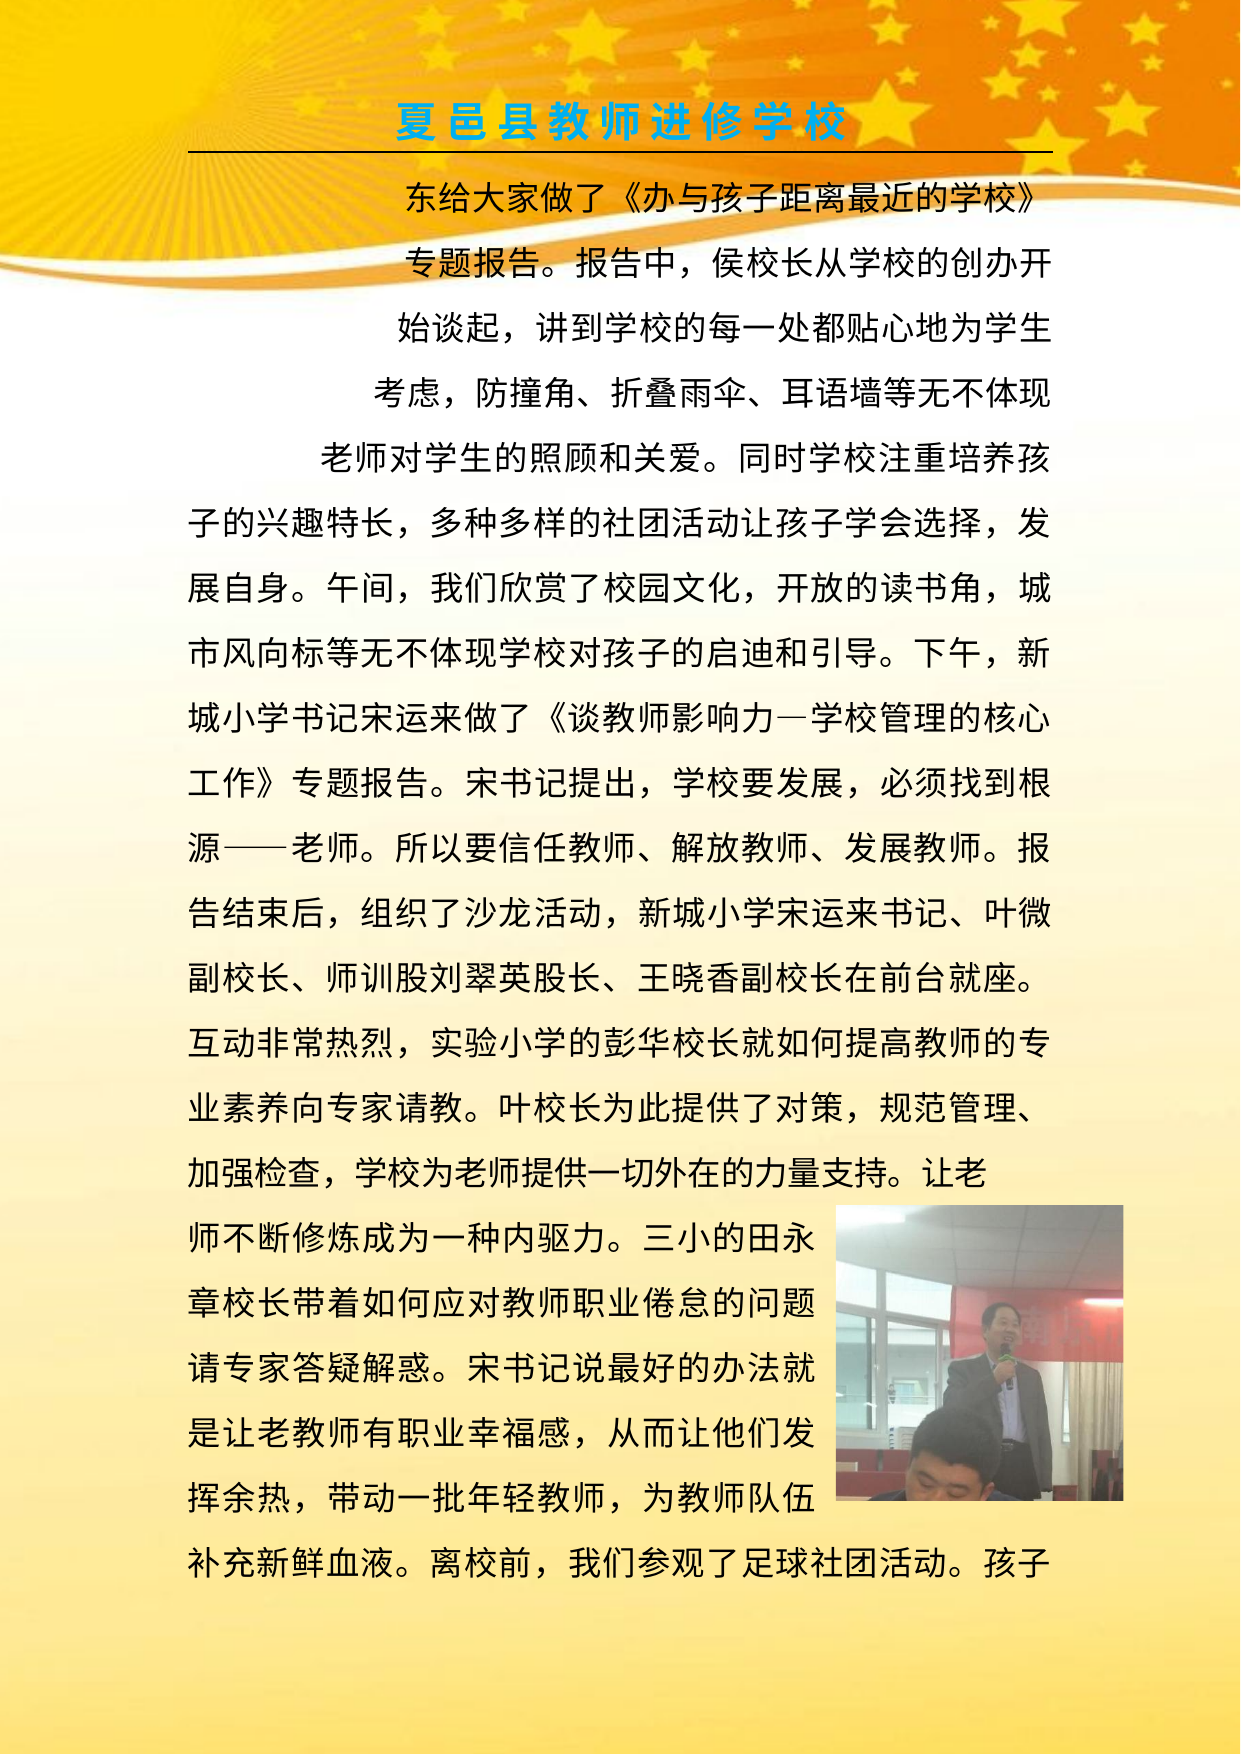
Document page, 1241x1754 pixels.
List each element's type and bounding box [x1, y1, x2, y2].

text [187, 163, 1053, 1203]
picture [0, 0, 1241, 1754]
text [187, 1203, 1053, 1593]
